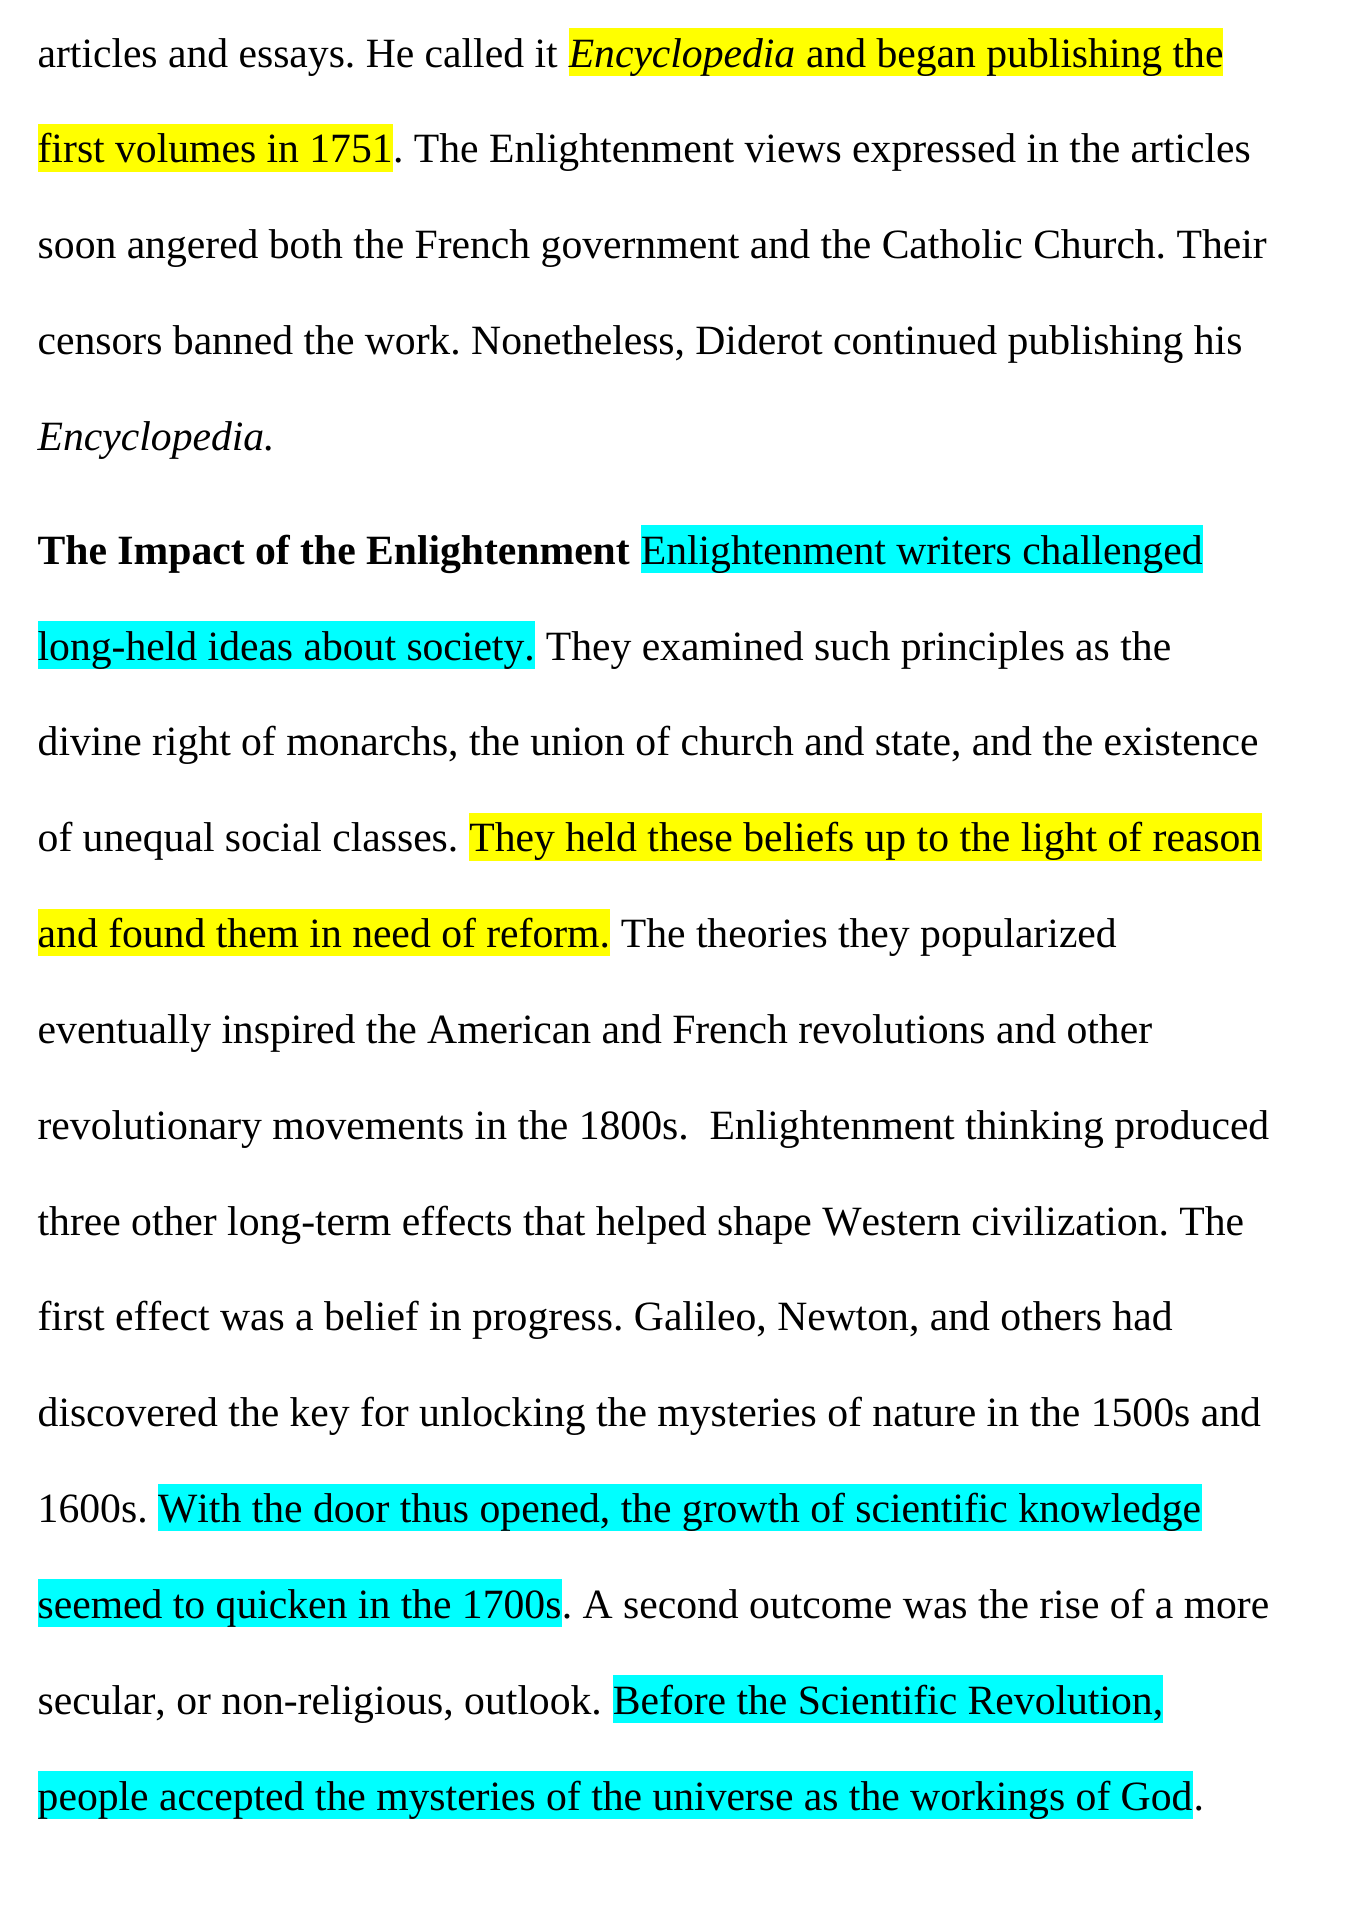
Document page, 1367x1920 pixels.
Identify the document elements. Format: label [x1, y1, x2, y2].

text [37, 28, 1278, 459]
text [37, 525, 1278, 1819]
